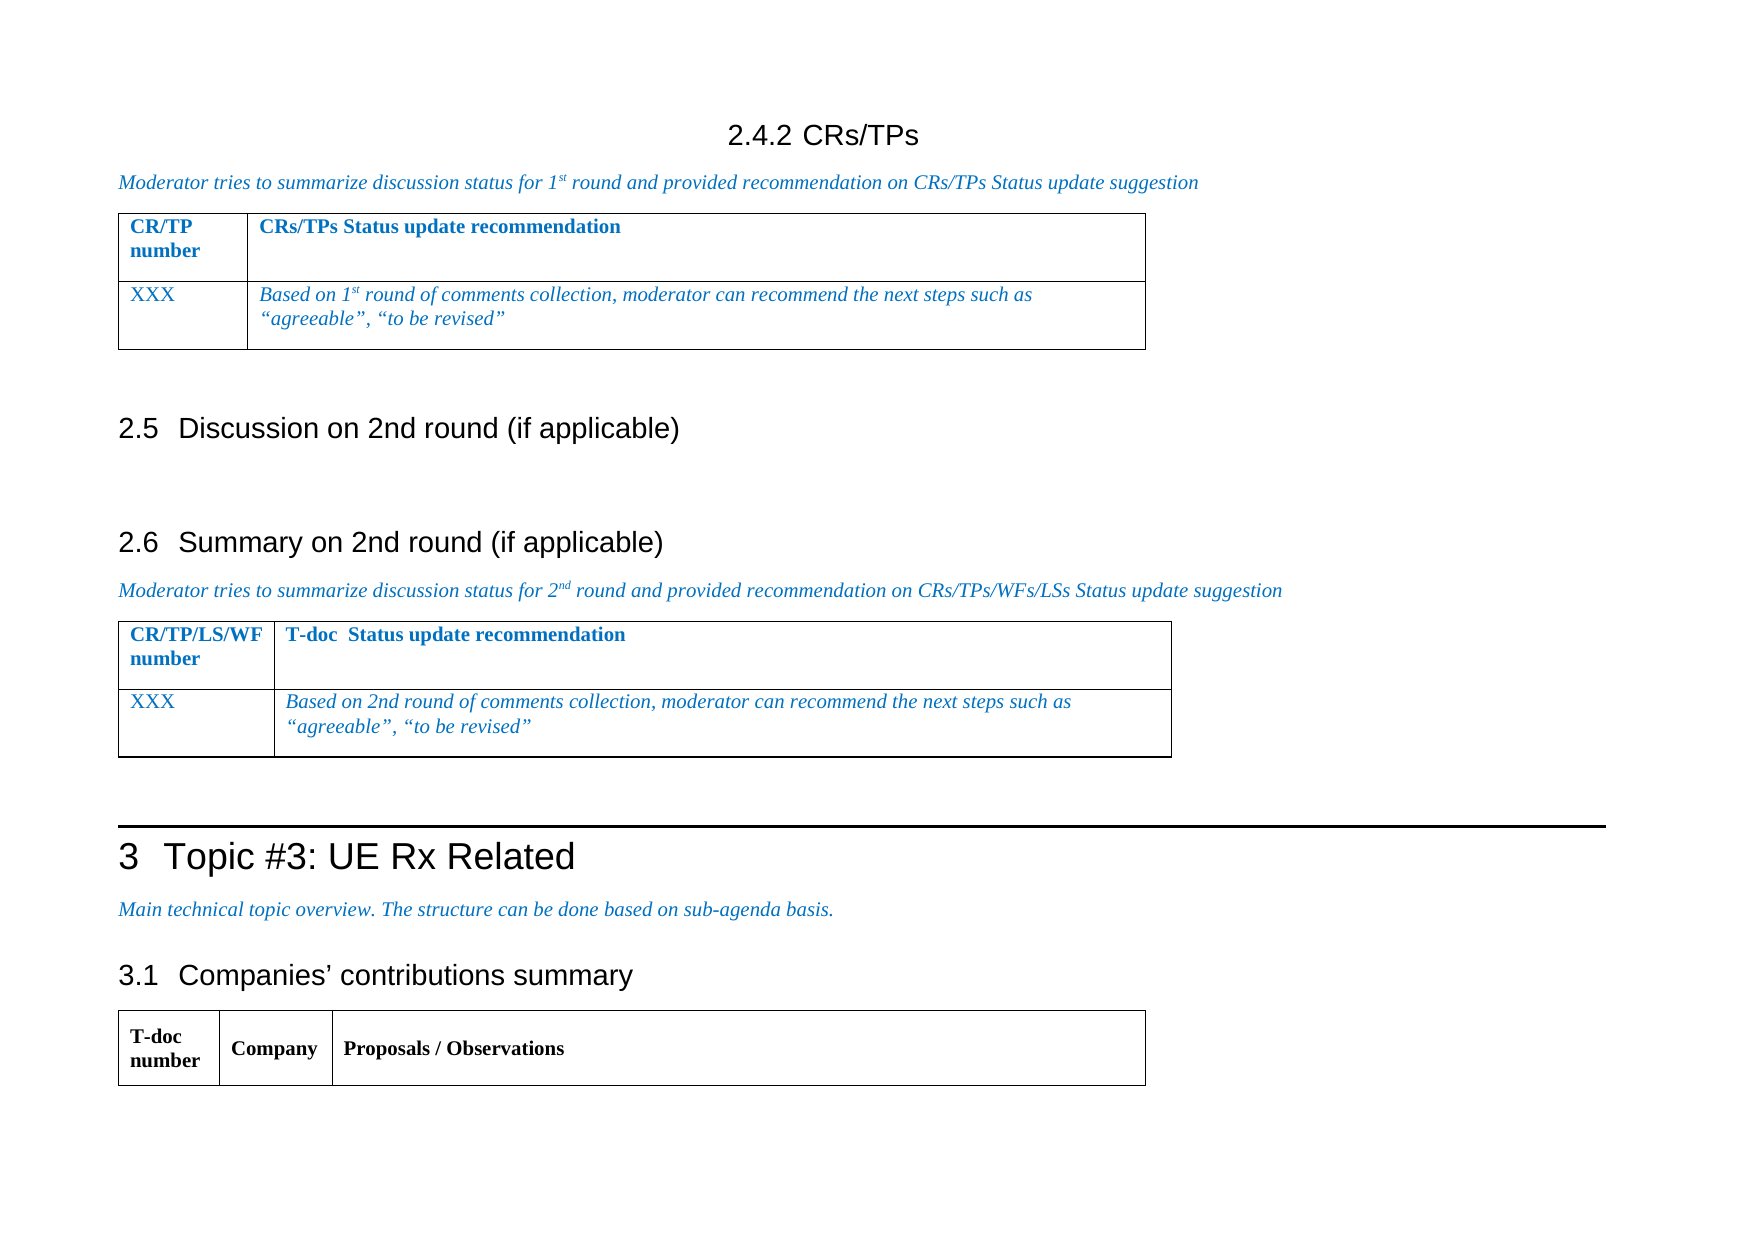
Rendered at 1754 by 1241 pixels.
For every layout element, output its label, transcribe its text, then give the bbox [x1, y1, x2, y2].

table_header CR/TP/LS/WF number [119, 622, 274, 688]
subtitle Topic #3: UE Rx Related [118, 828, 1606, 878]
table_header T-doc number [119, 1011, 219, 1084]
subtitle Companies’ contributions summary [118, 958, 1606, 992]
table_header T-doc Status update recommendation [275, 622, 1171, 688]
table_header CR/TP number [119, 214, 247, 281]
table_cell XXX [119, 282, 247, 349]
table_header Company [220, 1011, 332, 1084]
text Main technical topic overview. The structure can be done based on sub-agenda basis. [118, 896, 1606, 921]
table_cell Based on 1st round of comments collection, moderator can recommend the next steps such as “agreeable”, “to be revised” [248, 282, 1145, 349]
table_cell XXX [119, 690, 274, 756]
text Moderator tries to summarize discussion status for 2nd round and provided recommendation on CRs/TPs/WFs/LSs Status update suggestion [118, 578, 1606, 602]
subtitle Discussion on 2nd round (if applicable) [118, 412, 1606, 445]
subtitle CRs/TPs [727, 118, 1606, 152]
subtitle Summary on 2nd round (if applicable) [118, 525, 1606, 559]
table_header Proposals / Observations [333, 1011, 1145, 1084]
table_header CRs/TPs Status update recommendation [248, 214, 1145, 281]
table_cell Based on 2nd round of comments collection, moderator can recommend the next steps such as “agreeable”, “to be revised” [275, 690, 1171, 756]
text Moderator tries to summarize discussion status for 1st round and provided recommendation on CRs/TPs Status update suggestion [118, 170, 1606, 194]
